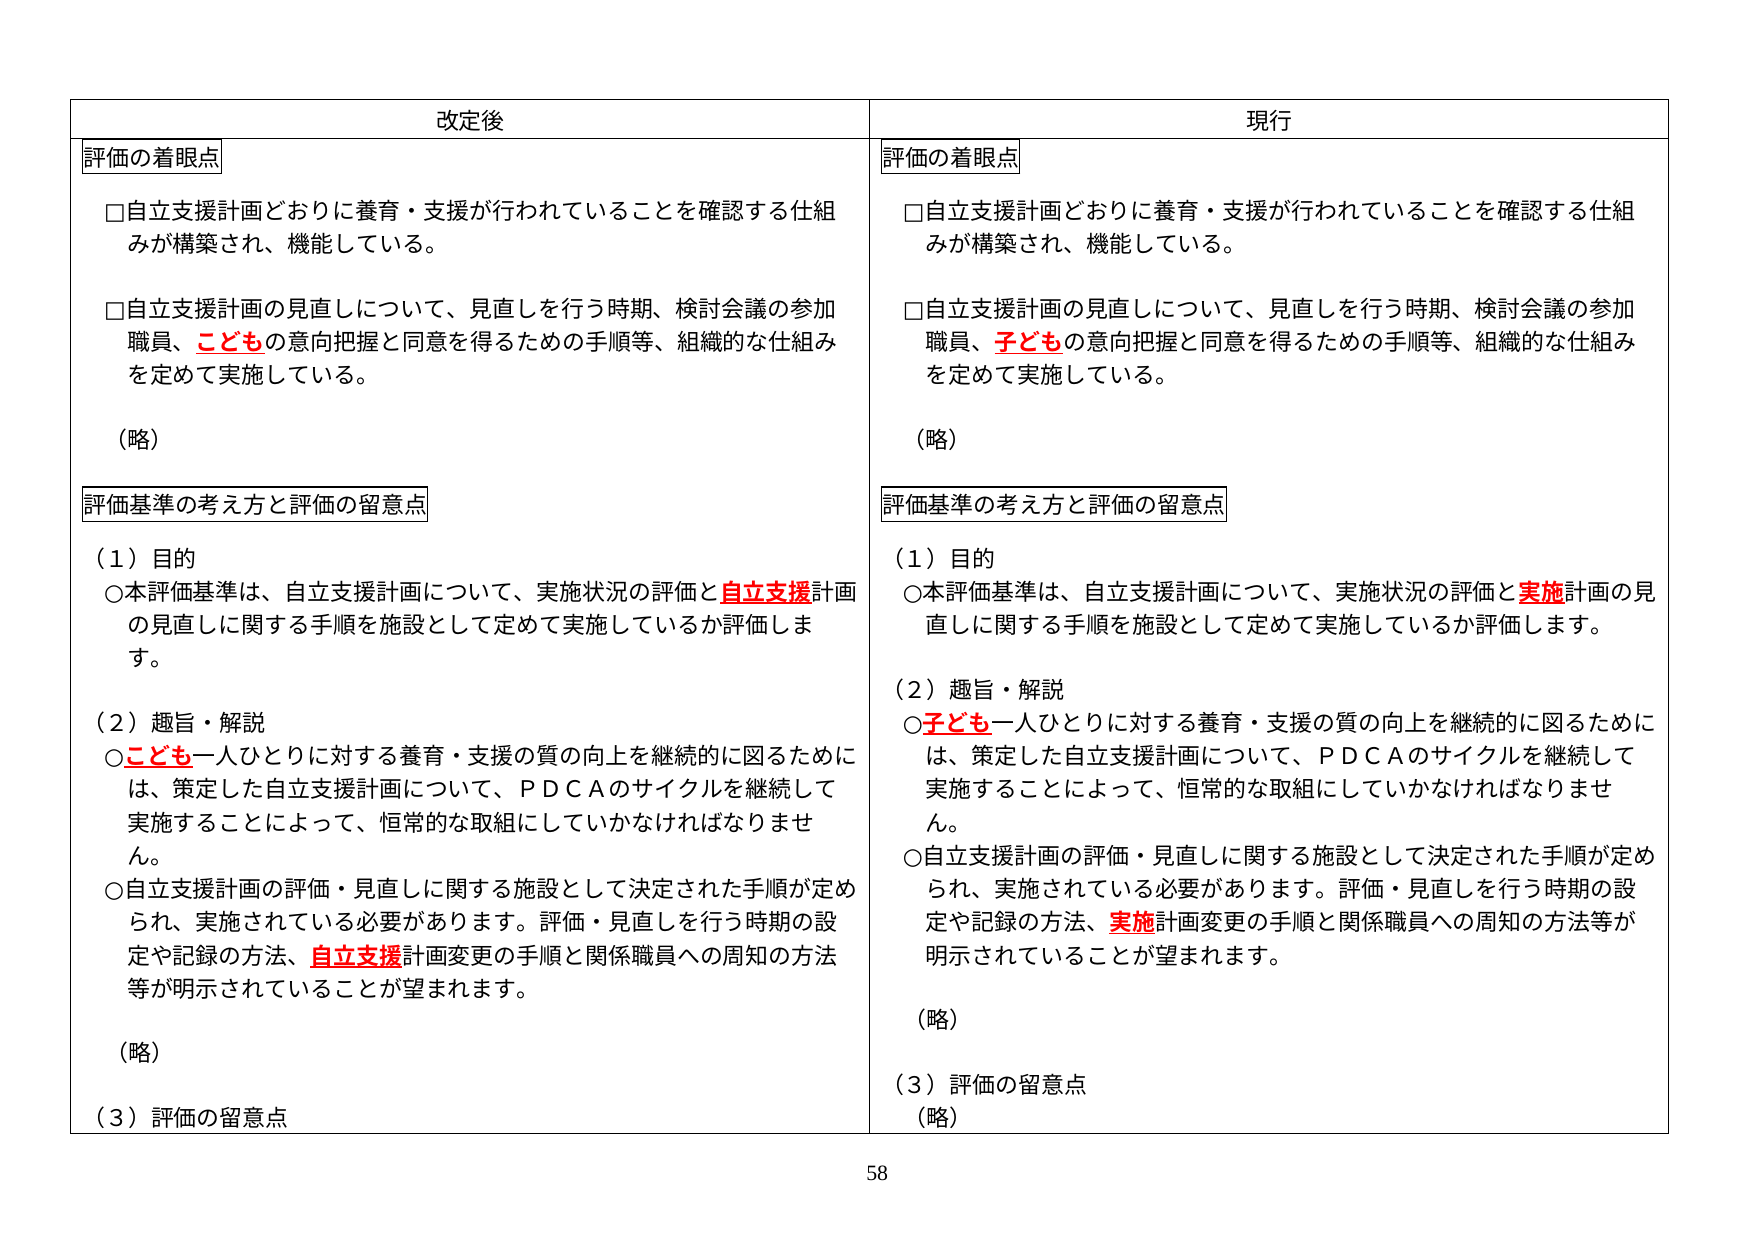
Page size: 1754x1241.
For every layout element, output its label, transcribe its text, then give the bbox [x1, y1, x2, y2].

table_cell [71, 139, 869, 1133]
table_header 現行 [870, 100, 1668, 138]
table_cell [870, 139, 1668, 1133]
table_header 改定後 [71, 100, 869, 138]
